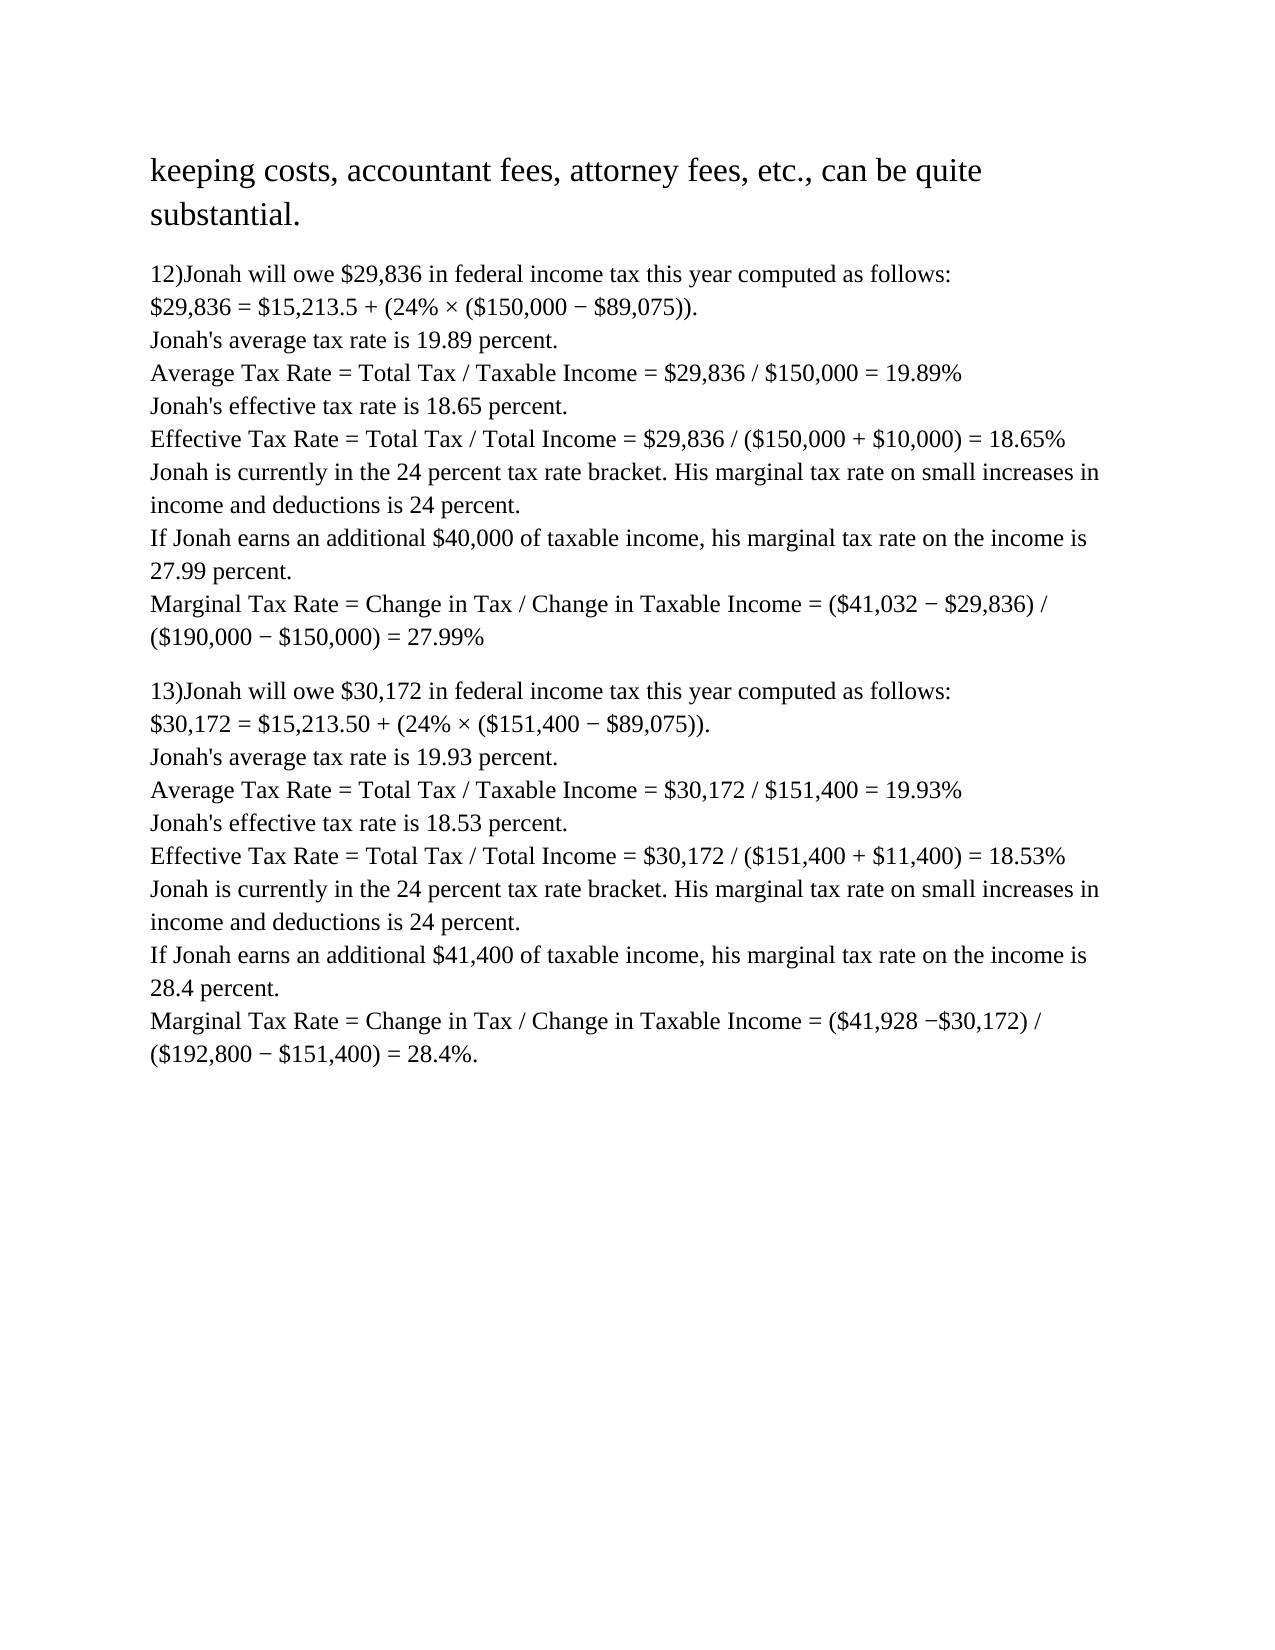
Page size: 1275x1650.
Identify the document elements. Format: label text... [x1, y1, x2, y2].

text 13)Jonah will owe $30,172 in federal income tax this year computed as follows: $30,172 = $15,213.50 + (24% × ($151,400 − $89,075)). Jonah's average tax rate is 19.93 percent. Average Tax Rate = Total Tax / Taxable Income = $30,172 / $151,400 = 19.93% Jonah's effective tax rate is 18.53 percent. Effective Tax Rate = Total Tax / Total Income = $30,172 / ($151,400 + $11,400) = 18.53% Jonah is currently in the 24 percent tax rate bracket. His marginal tax rate on small increases in income and deductions is 24 percent. If Jonah earns an additional $41,400 of taxable income, his marginal tax rate on the income is 28.4 percent. Marginal Tax Rate = Change in Tax / Change in Taxable Income = ($41,928 −$30,172) / ($192,800 − $151,400) = 28.4%. [150, 676, 1125, 1068]
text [150, 150, 1125, 232]
text 12)Jonah will owe $29,836 in federal income tax this year computed as follows: $29,836 = $15,213.5 + (24% × ($150,000 − $89,075)). Jonah's average tax rate is 19.89 percent. Average Tax Rate = Total Tax / Taxable Income = $29,836 / $150,000 = 19.89% Jonah's effective tax rate is 18.65 percent. Effective Tax Rate = Total Tax / Total Income = $29,836 / ($150,000 + $10,000) = 18.65% Jonah is currently in the 24 percent tax rate bracket. His marginal tax rate on small increases in income and deductions is 24 percent. If Jonah earns an additional $40,000 of taxable income, his marginal tax rate on the income is 27.99 percent. Marginal Tax Rate = Change in Tax / Change in Taxable Income = ($41,032 − $29,836) / ($190,000 − $150,000) = 27.99% [150, 259, 1125, 651]
